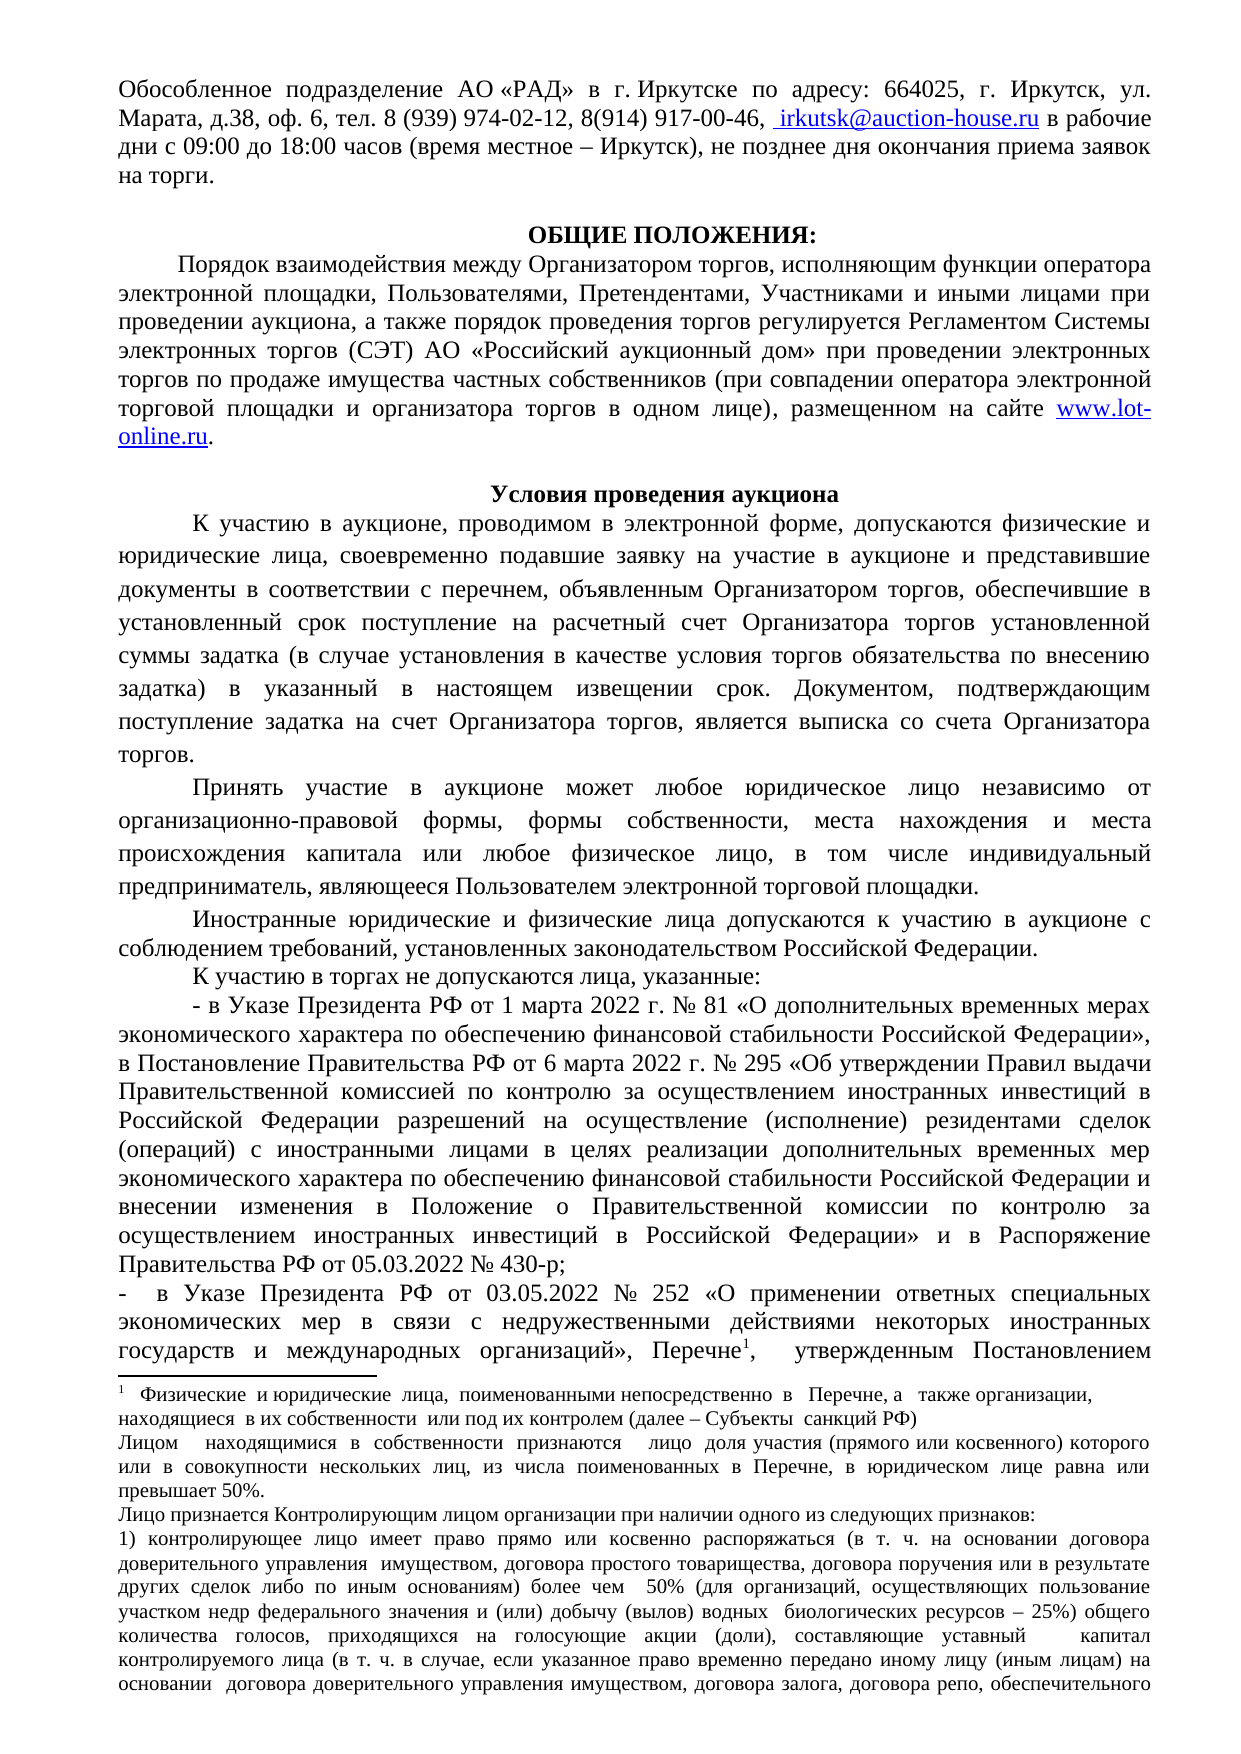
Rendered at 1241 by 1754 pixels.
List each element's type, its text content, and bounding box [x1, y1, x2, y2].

text ОБЩИЕ ПОЛОЖЕНИЯ: [118, 220, 1152, 249]
text К участию в торгах не допускаются лица, указанные: [118, 961, 1152, 990]
list Иностранные юридические и физические лица допускаются к участию в аукционе с соблюдением требований, установленных законодательством Российской Федерации. [118, 904, 1152, 961]
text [118, 1278, 1152, 1364]
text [118, 74, 1152, 189]
list Принять участие в аукционе может любое юридическое лицо независимо от организационно-правовой формы, формы собственности, места нахождения и места происхождения капитала или любое физическое лицо, в том числе индивидуальный предприниматель, являющееся Пользователем электронной торговой площадки. [118, 772, 1152, 899]
text - в Указе Президента РФ от 1 марта 2022 г. № 81 «О дополнительных временных мерах экономического характера по обеспечению финансовой стабильности Российской Федерации», в Постановление Правительства РФ от 6 марта 2022 г. № 295 «Об утверждении Правил выдачи Правительственной комиссией по контролю за осуществлением иностранных инвестиций в Российской Федерации разрешений на осуществление (исполнение) резидентами сделок (операций) с иностранными лицами в целях реализации дополнительных временных мер экономического характера по обеспечению финансовой стабильности Российской Федерации и внесении изменения в Положение о Правительственной комиссии по контролю за осуществлением иностранных инвестиций в Российской Федерации» и в Распоряжение Правительства РФ от 05.03.2022 № 430-р; [118, 990, 1152, 1278]
text Порядок взаимодействия между Организатором торгов, исполняющим функции оператора электронной площадки, Пользователями, Претендентами, Участниками и иными лицами при проведении аукциона, а также порядок проведения торгов регулируется Регламентом Системы электронных торгов (СЭТ) АО «Российский аукционный дом» при проведении электронных торгов по продаже имущества частных собственников (при совпадении оператора электронной торговой площадки и организатора торгов в одном лице), размещенном на сайте www.lot-online.ru. [118, 249, 1152, 450]
text Условия проведения аукциона [118, 479, 1152, 508]
list К участию в аукционе, проводимом в электронной форме, допускаются физические и юридические лица, своевременно подавшие заявку на участие в аукционе и представившие документы в соответствии с перечнем, объявленным Организатором торгов, обеспечившие в установленный срок поступление на расчетный счет Организатора торгов установленной суммы задатка (в случае установления в качестве условия торгов обязательства по внесению задатка) в указанный в настоящем извещении срок. Документом, подтверждающим поступление задатка на счет Организатора торгов, является выписка со счета Организатора торгов. [118, 508, 1152, 767]
